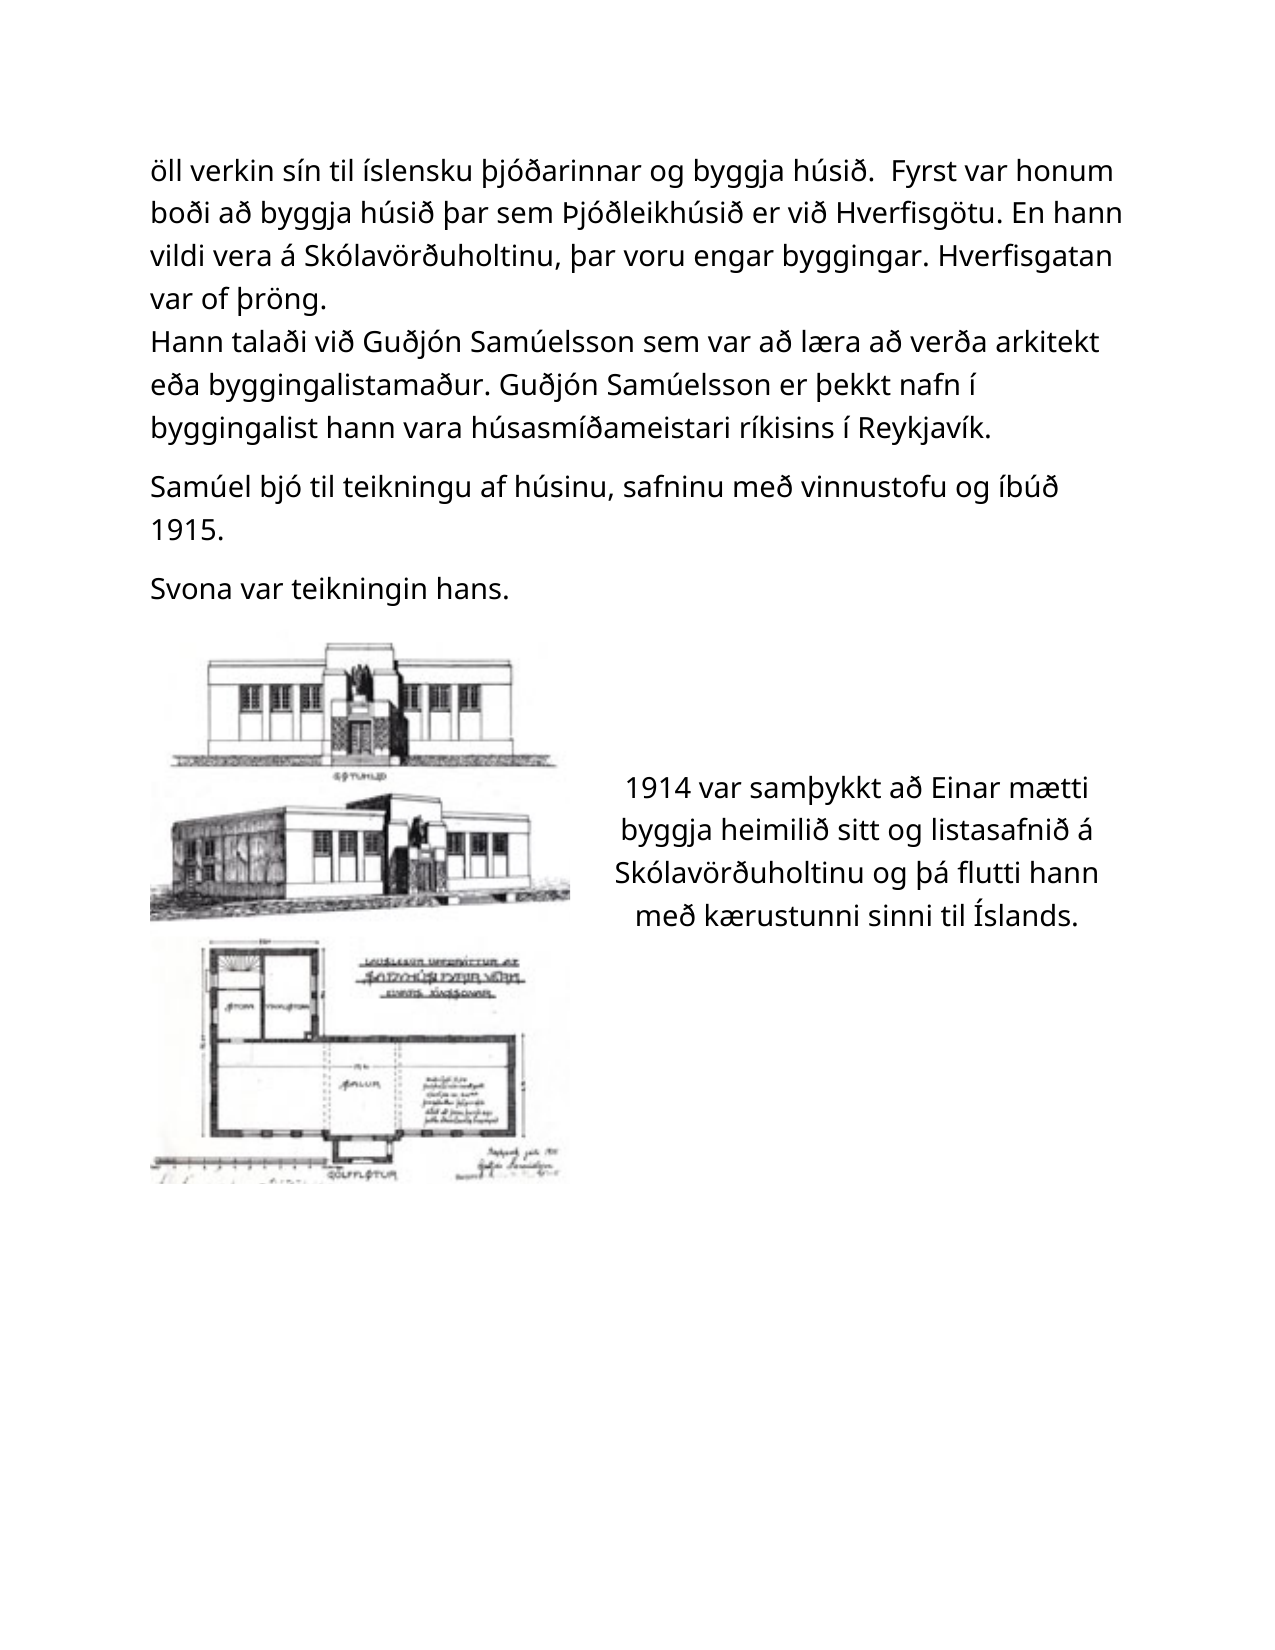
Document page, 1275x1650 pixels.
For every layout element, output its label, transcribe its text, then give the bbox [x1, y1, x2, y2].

text Samúel bjó til teikningu af húsinu, safninu með vinnustofu og íbúð 1915. [150, 466, 1125, 549]
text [150, 150, 1125, 447]
picture [150, 629, 571, 1184]
text Svona var teikningin hans. [150, 569, 1125, 608]
text 1914 var samþykkt að Einar mætti byggja heimilið sitt og listasafnið á Skólavörðuholtinu og þá flutti hann með kærustunni sinni til Íslands. [571, 767, 1125, 935]
